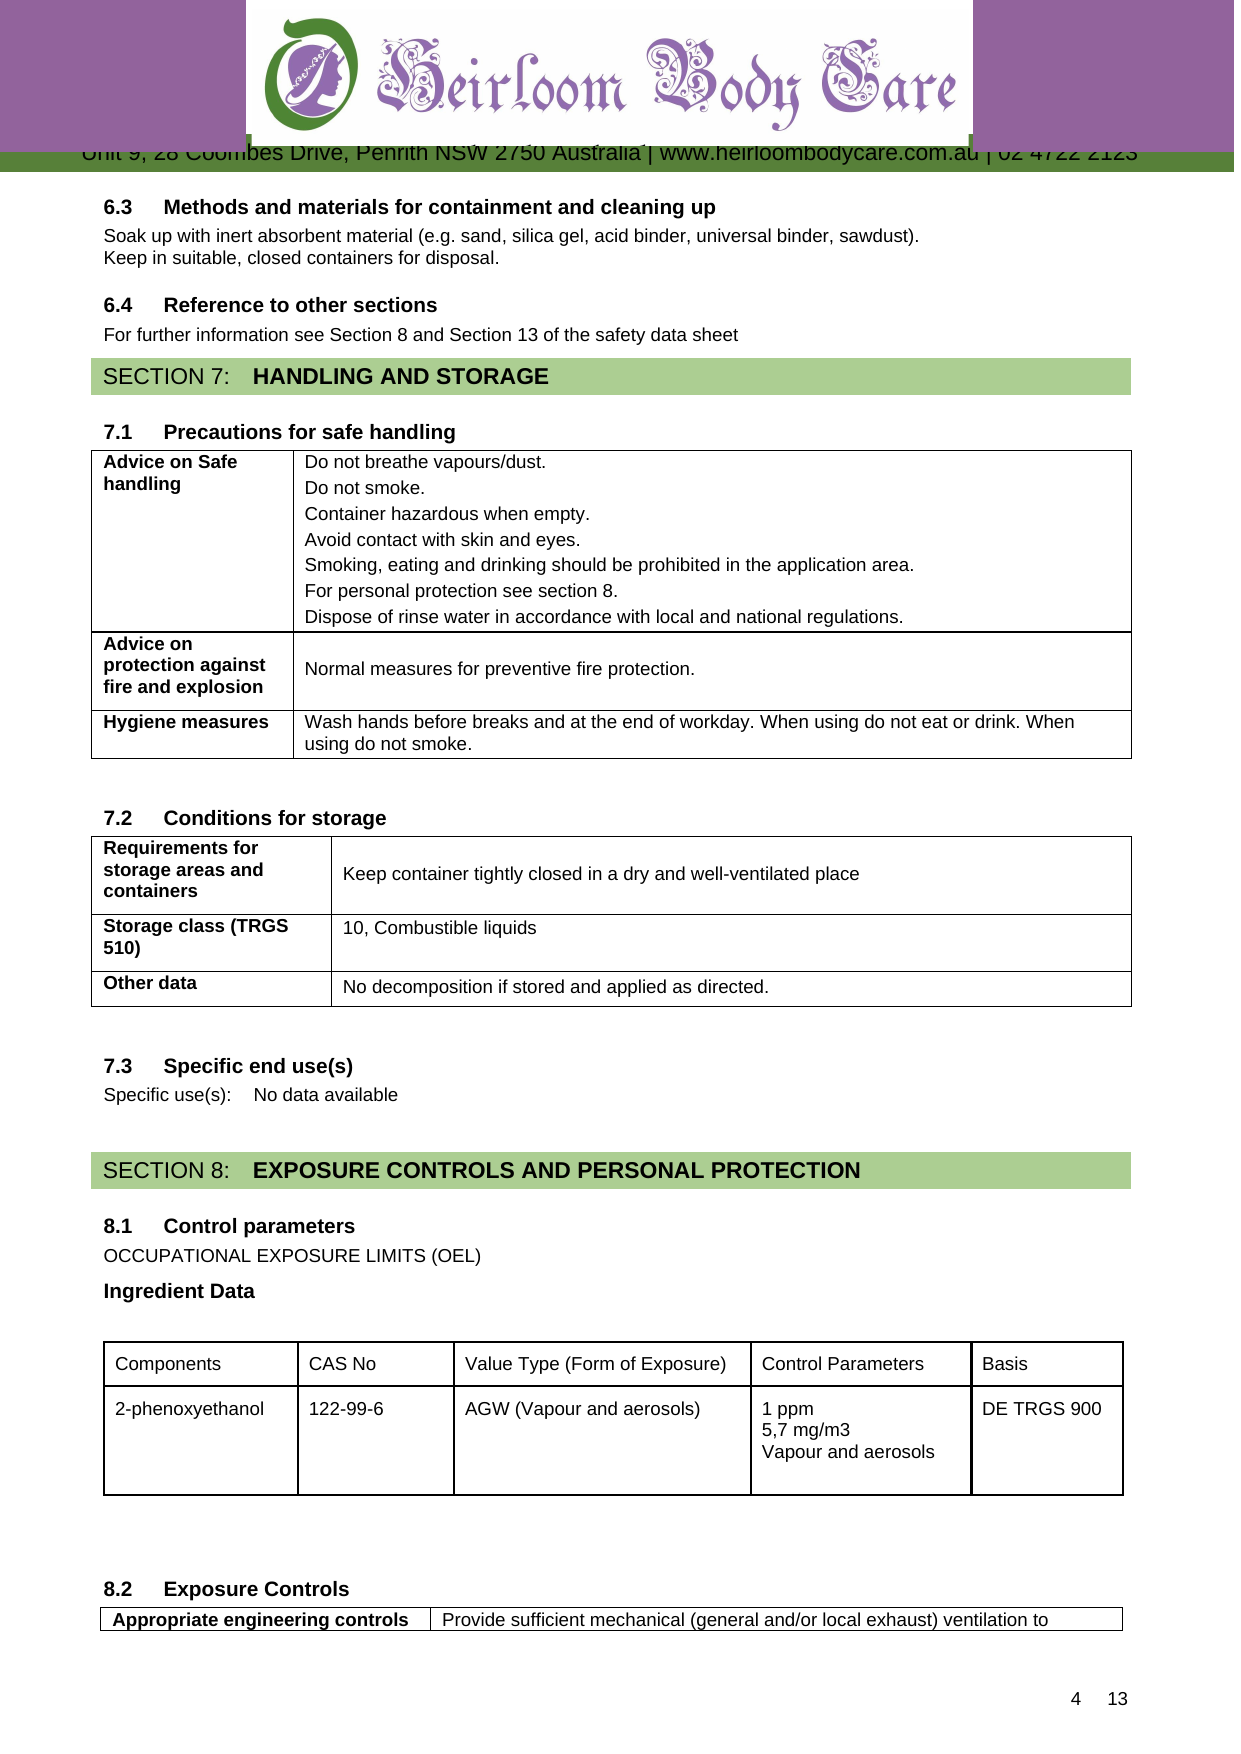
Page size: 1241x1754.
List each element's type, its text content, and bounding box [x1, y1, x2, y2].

text For further information see Section 8 and Section 13 of the safety data sheet [103, 323, 1128, 345]
subtitle Methods and materials for containment and cleaning up [103, 195, 1128, 219]
text Specific use(s): No data available [103, 1084, 1128, 1105]
table_header Advice on Safe handling [92, 451, 293, 631]
table_header Appropriate engineering controls [101, 1608, 430, 1630]
text OCCUPATIONAL EXPOSURE LIMITS (OEL) [103, 1244, 1128, 1266]
table_cell Wash hands before breaks and at the end of workday. When using do not eat or drink. When using do not smoke. [294, 711, 1131, 758]
subtitle Precautions for safe handling [103, 420, 1128, 444]
table_cell DE TRGS 900 [973, 1387, 1122, 1494]
table_cell Normal measures for preventive fire protection. [294, 633, 1131, 710]
table_header CAS No [299, 1343, 453, 1385]
subtitle Ingredient Data [103, 1278, 1128, 1302]
table_cell No decomposition if stored and applied as directed. [332, 972, 1131, 1006]
table_cell Hygiene measures [92, 711, 293, 758]
subtitle Specific end use(s) [103, 1053, 1128, 1077]
subtitle Reference to other sections [103, 293, 1128, 317]
subtitle Exposure Controls [103, 1577, 1128, 1601]
table_header Control Parameters [752, 1343, 970, 1385]
subtitle Conditions for storage [103, 806, 1128, 829]
table_cell Other data [92, 972, 331, 1006]
table_header Components [105, 1343, 297, 1385]
picture [251, 9, 969, 146]
table_header Value Type (Form of Exposure) [455, 1343, 750, 1385]
table_header HANDLING AND STORAGE [91, 358, 1131, 395]
table_header Requirements for storage areas and containers [92, 837, 331, 914]
table_cell 2-phenoxyethanol [105, 1387, 297, 1494]
table_cell 10, Combustible liquids [332, 915, 1131, 971]
table_header EXPOSURE CONTROLS AND PERSONAL PROTECTION [91, 1152, 1131, 1189]
table_cell AGW (Vapour and aerosols) [455, 1387, 750, 1494]
table_header Keep container tightly closed in a dry and well-ventilated place [332, 837, 1131, 914]
table_cell Advice on protection against fire and explosion [92, 633, 293, 710]
table_cell Storage class (TRGS 510) [92, 915, 331, 971]
table_header Do not breathe vapours/dust. Do not smoke. Container hazardous when empty. Avoid contact with skin and eyes. Smoking, eating and drinking should be prohibited in the application area. For personal protection see section 8. Dispose of rinse water in accordance with local and national regulations. [294, 451, 1131, 631]
table_cell 1 ppm 5,7 mg/m3 Vapour and aerosols [752, 1387, 970, 1494]
table_cell 122-99-6 [299, 1387, 453, 1494]
table_header Basis [973, 1343, 1122, 1385]
text Soak up with inert absorbent material (e.g. sand, silica gel, acid binder, universal binder, sawdust). Keep in suitable, closed containers for disposal. [103, 225, 1128, 268]
subtitle Control parameters [103, 1214, 1128, 1238]
